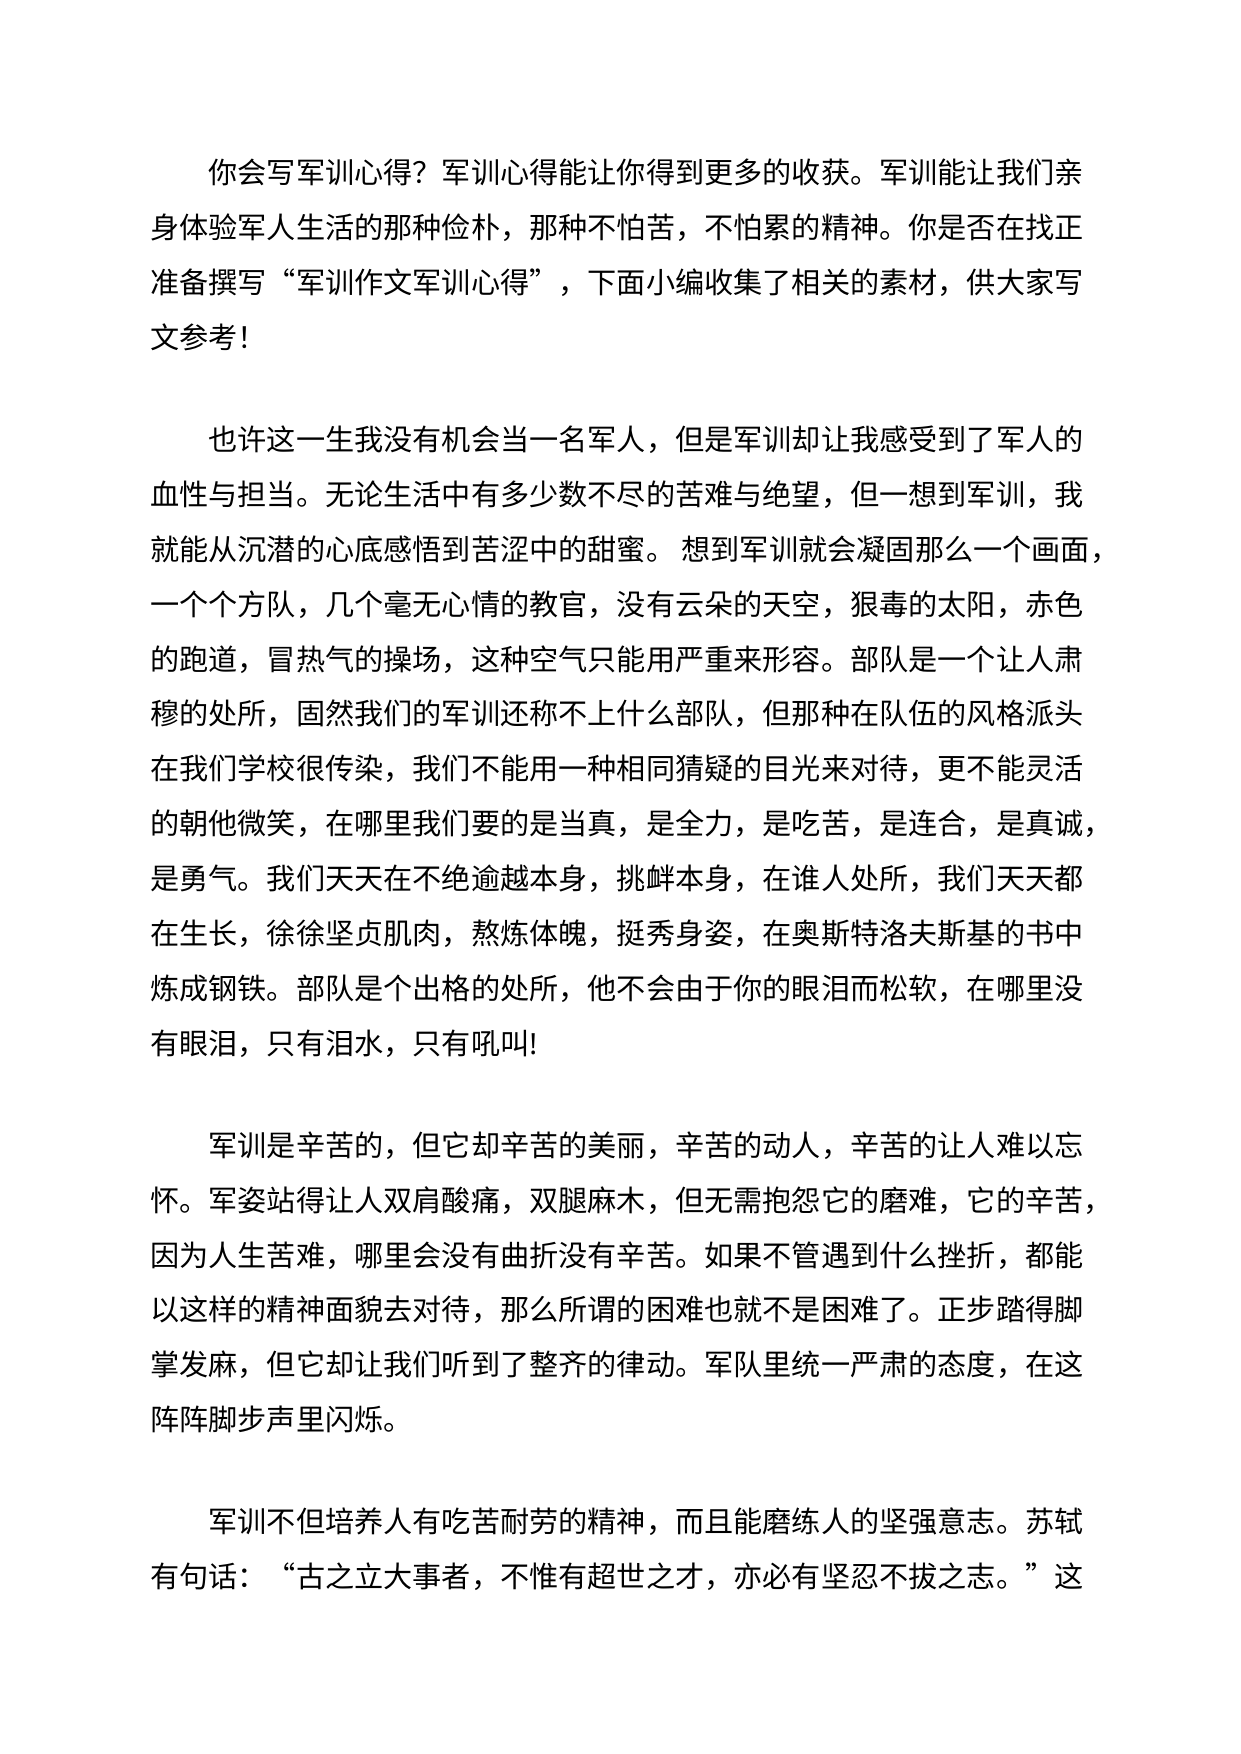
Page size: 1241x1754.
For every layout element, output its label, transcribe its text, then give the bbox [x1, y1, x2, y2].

text 军训是辛苦的，但它却辛苦的美丽，辛苦的动人，辛苦的让人难以忘怀。军姿站得让人双肩酸痛，双腿麻木，但无需抱怨它的磨难，它的辛苦，因为人生苦难，哪里会没有曲折没有辛苦。如果不管遇到什么挫折，都能以这样的精神面貌去对待，那么所谓的困难也就不是困难了。正步踏得脚掌发麻，但它却让我们听到了整齐的律动。军队里统一严肃的态度，在这阵阵脚步声里闪烁。 [150, 1122, 1090, 1439]
text 也许这一生我没有机会当一名军人，但是军训却让我感受到了军人的血性与担当。无论生活中有多少数不尽的苦难与绝望，但一想到军训，我就能从沉潜的心底感悟到苦涩中的甜蜜。 想到军训就会凝固那么一个画面，一个个方队，几个毫无心情的教官，没有云朵的天空，狠毒的太阳，赤色的跑道，冒热气的操场，这种空气只能用严重来形容。部队是一个让人肃穆的处所，固然我们的军训还称不上什么部队，但那种在队伍的风格派头在我们学校很传染，我们不能用一种相同猜疑的目光来对待，更不能灵活的朝他微笑，在哪里我们要的是当真，是全力，是吃苦，是连合，是真诚，是勇气。我们天天在不绝逾越本身，挑衅本身，在谁人处所，我们天天都在生长，徐徐坚贞肌肉，熬炼体魄，挺秀身姿，在奥斯特洛夫斯基的书中炼成钢铁。部队是个出格的处所，他不会由于你的眼泪而松软，在哪里没有眼泪，只有泪水，只有吼叫! [150, 416, 1090, 1063]
text 你会写军训心得？军训心得能让你得到更多的收获。军训能让我们亲身体验军人生活的那种俭朴，那种不怕苦，不怕累的精神。你是否在找正准备撰写“军训作文军训心得”，下面小编收集了相关的素材，供大家写文参考！ [150, 150, 1090, 357]
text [150, 1498, 1090, 1596]
